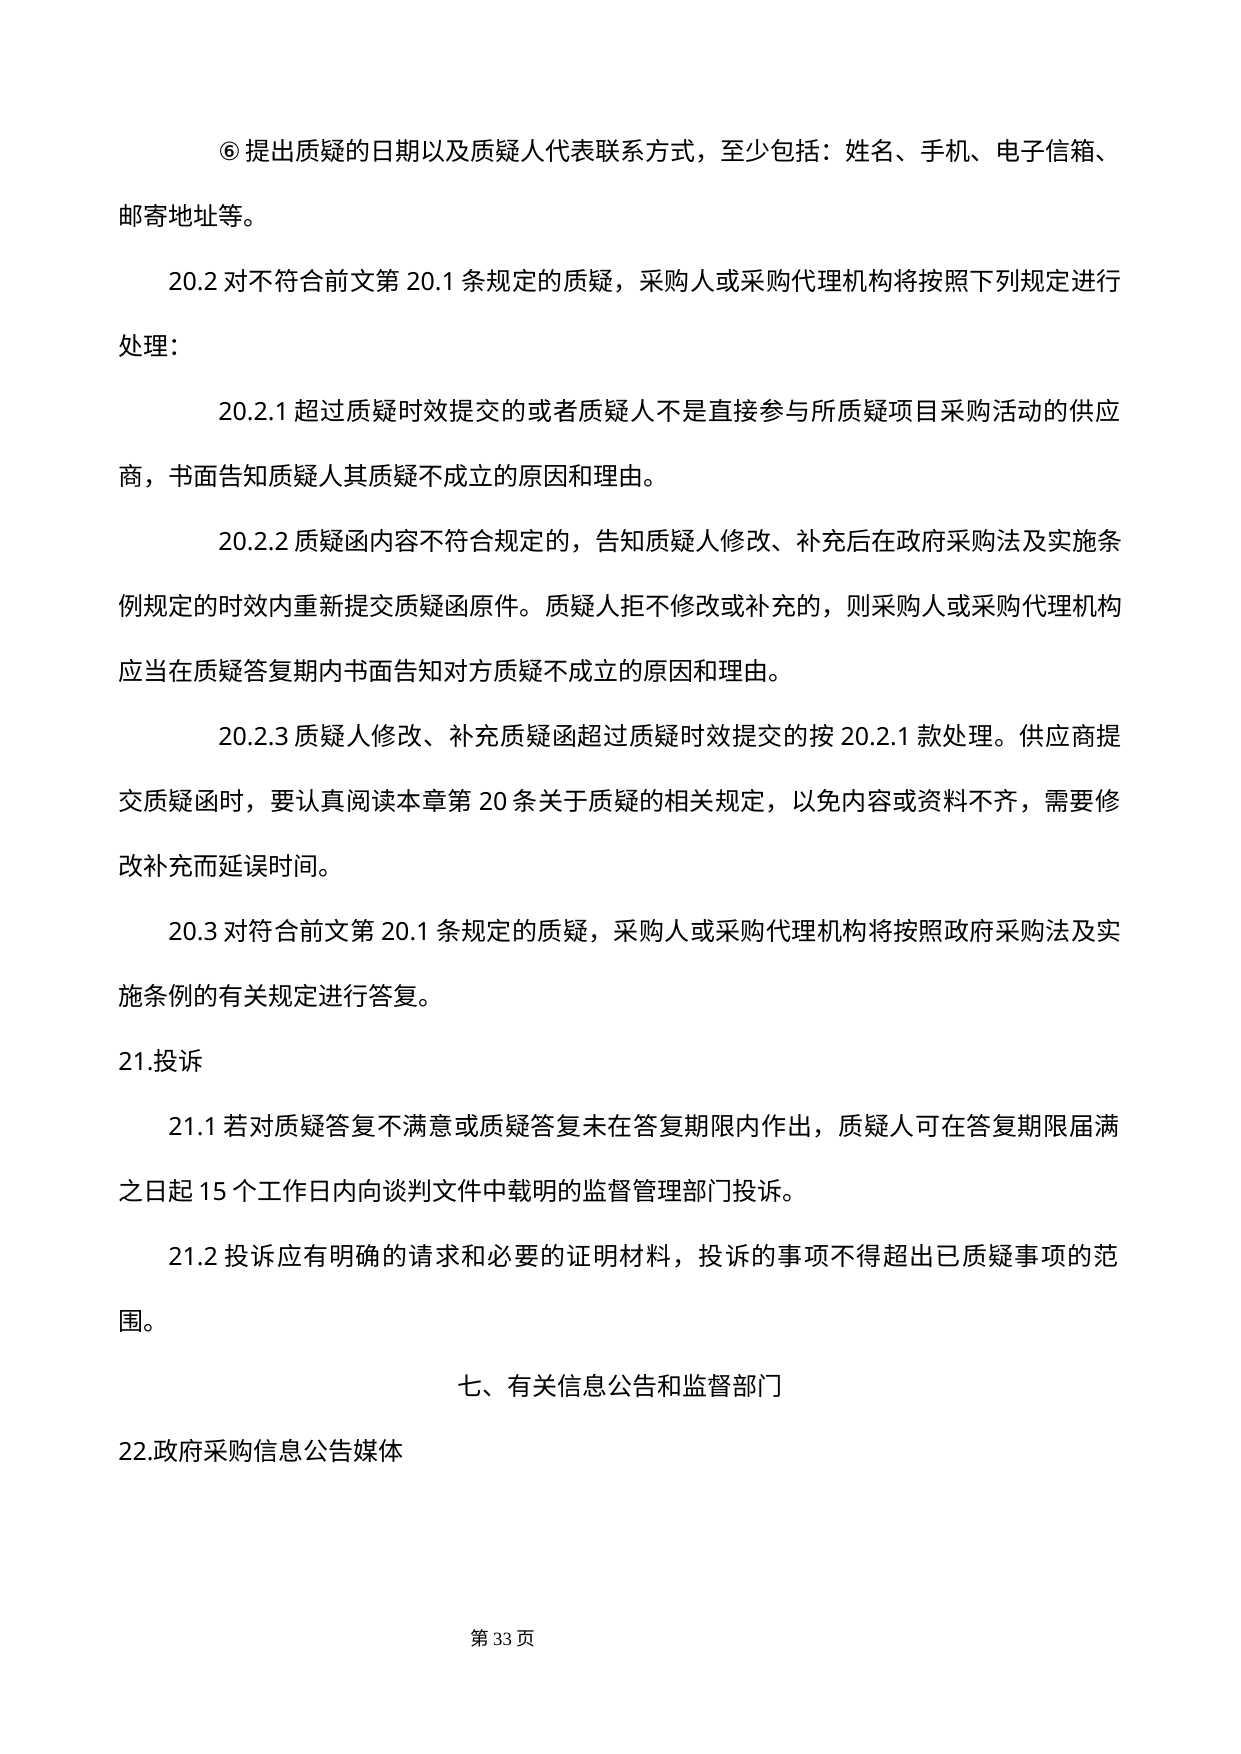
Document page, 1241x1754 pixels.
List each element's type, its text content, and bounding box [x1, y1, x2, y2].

text 20.2.1超过质疑时效提交的或者质疑人不是直接参与所质疑项目采购活动的供应商，书面告知质疑人其质疑不成立的原因和理由。 [118, 378, 1122, 508]
text 七、有关信息公告和监督部门 [118, 1353, 1122, 1418]
text 21.1若对质疑答复不满意或质疑答复未在答复期限内作出，质疑人可在答复期限届满之日起15个工作日内向谈判文件中载明的监督管理部门投诉。 [118, 1093, 1122, 1223]
text 22.政府采购信息公告媒体 [118, 1418, 1122, 1483]
text 20.2对不符合前文第20.1条规定的质疑，采购人或采购代理机构将按照下列规定进行处理： [118, 248, 1122, 378]
text 20.2.3质疑人修改、补充质疑函超过质疑时效提交的按20.2.1款处理。供应商提交质疑函时，要认真阅读本章第20条关于质疑的相关规定，以免内容或资料不齐，需要修改补充而延误时间。 [118, 703, 1122, 898]
text 21.2投诉应有明确的请求和必要的证明材料，投诉的事项不得超出已质疑事项的范围。 [118, 1223, 1122, 1353]
text 21.投诉 [118, 1028, 1122, 1093]
text 20.3对符合前文第20.1条规定的质疑，采购人或采购代理机构将按照政府采购法及实施条例的有关规定进行答复。 [118, 898, 1122, 1028]
text 20.2.2质疑函内容不符合规定的，告知质疑人修改、补充后在政府采购法及实施条例规定的时效内重新提交质疑函原件。质疑人拒不修改或补充的，则采购人或采购代理机构应当在质疑答复期内书面告知对方质疑不成立的原因和理由。 [118, 508, 1122, 703]
text ⑥提出质疑的日期以及质疑人代表联系方式，至少包括：姓名、手机、电子信箱、邮寄地址等。 [118, 118, 1122, 248]
